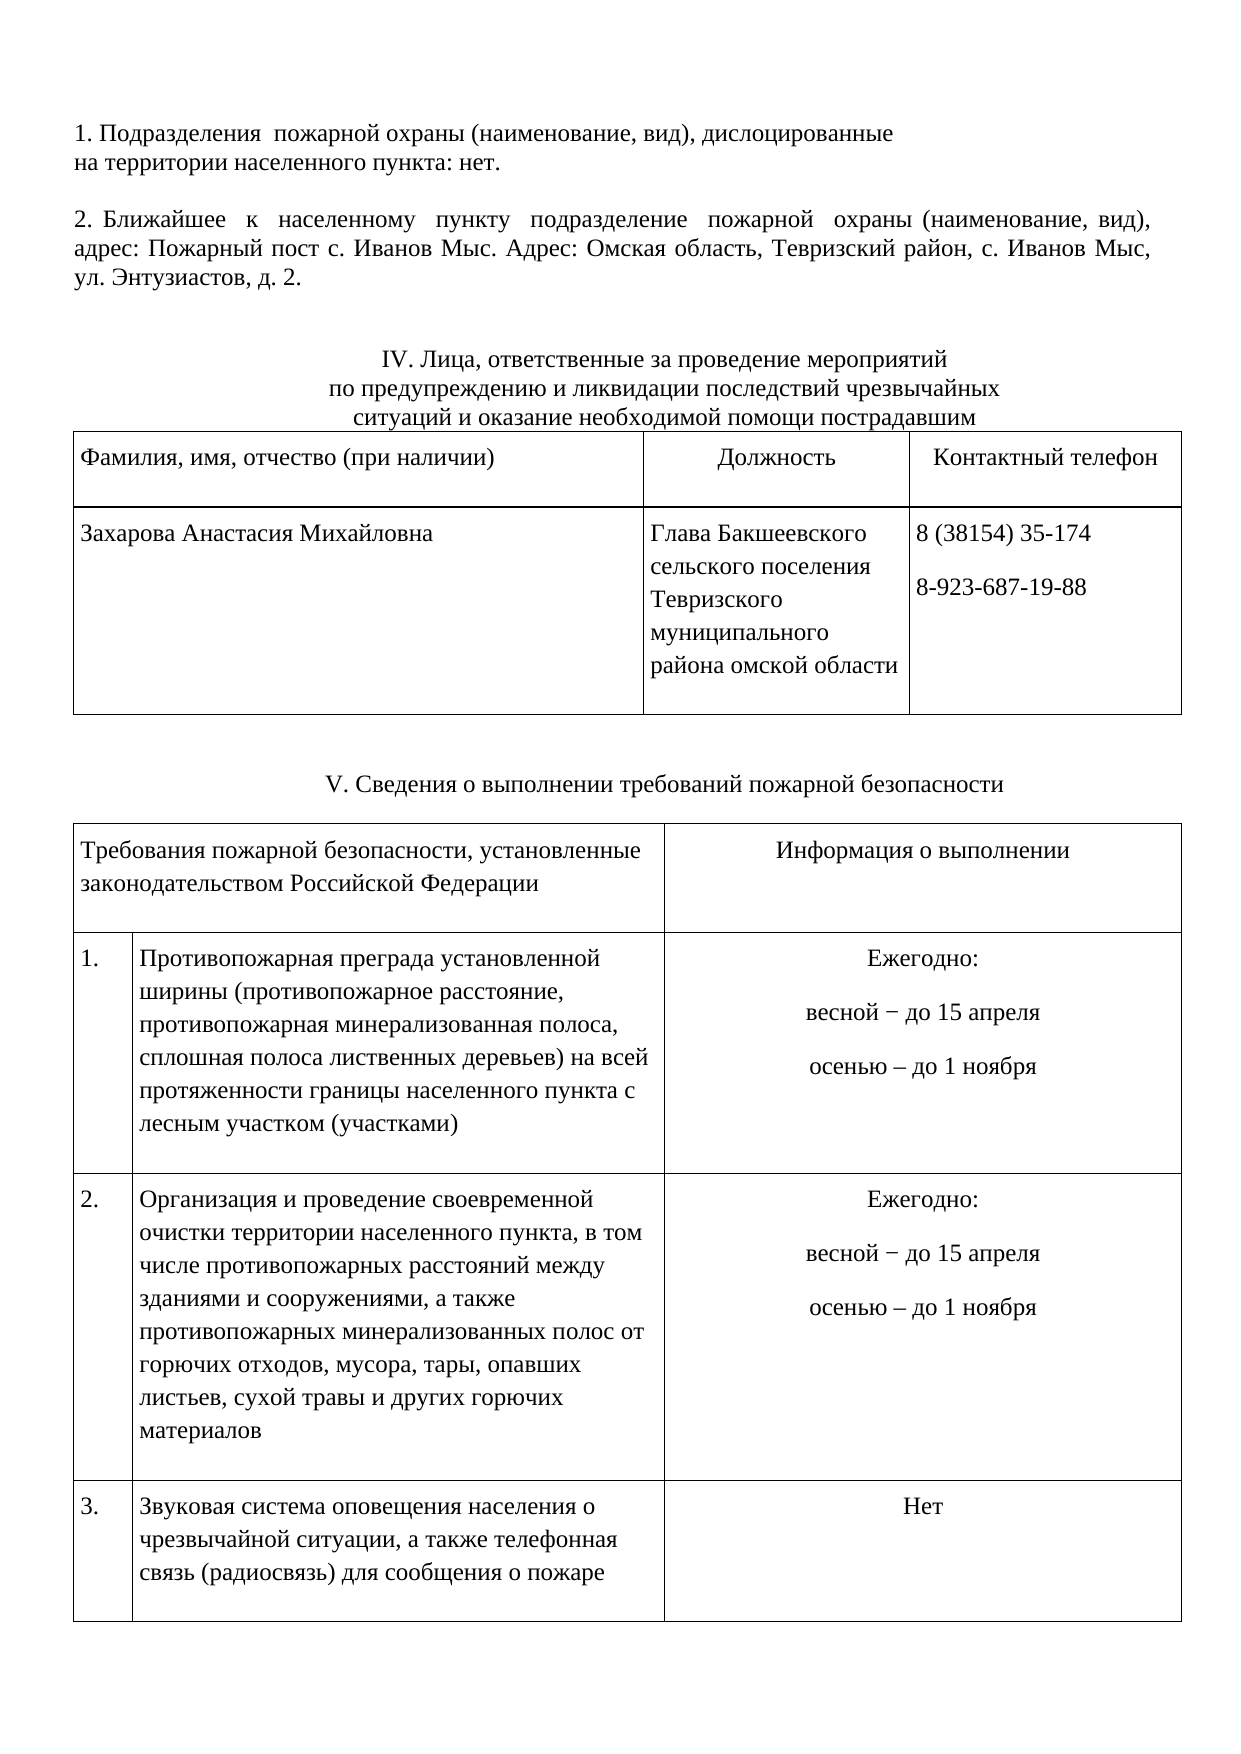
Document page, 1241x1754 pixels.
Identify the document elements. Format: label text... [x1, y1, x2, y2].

table_header Фамилия, имя, отчество (при наличии) [74, 432, 643, 506]
table_header Требования пожарной безопасности, установленные законодательством Российской Федерации [74, 824, 664, 932]
text 1. Подразделения пожарной охраны (наименование, вид), дислоцированные [74, 118, 1152, 147]
table_cell Нет [665, 1481, 1181, 1621]
text ситуаций и оказание необходимой помощи пострадавшим [177, 402, 1152, 431]
table_header Информация о выполнении [665, 824, 1181, 932]
table_cell Организация и проведение своевременной очистки территории населенного пункта, в том числе противопожарных расстояний между зданиями и сооружениями, а также противопожарных минерализованных полос от горючих отходов, мусора, тары, опавших листьев, сухой травы и других горючих материалов [133, 1174, 664, 1479]
table_cell Ежегодно: весной − до 15 апреля осенью – до 1 ноября [665, 933, 1181, 1173]
table_header Должность [644, 432, 909, 506]
text 2. Ближайшее к населенному пункту подразделение пожарной охраны (наименование, вид), адрес: Пожарный пост с. Иванов Мыс. Адрес: Омская область, Тевризский район, с. Иванов Мыс, ул. Энтузиастов, д. 2. [74, 204, 1152, 291]
table_cell 1. [74, 933, 132, 1173]
table_cell Звуковая система оповещения населения о чрезвычайной ситуации, а также телефонная связь (радиосвязь) для сообщения о пожаре [133, 1481, 664, 1621]
table_header Контактный телефон [910, 432, 1181, 506]
table_cell 3. [74, 1481, 132, 1621]
table_cell Противопожарная преграда установленной ширины (противопожарное расстояние, противопожарная минерализованная полоса, сплошная полоса лиственных деревьев) на всей протяженности границы населенного пункта с лесным участком (участками) [133, 933, 664, 1173]
table_cell Глава Бакшеевского сельского поселения Тевризского муниципального района омской области [644, 508, 909, 714]
table_cell 2. [74, 1174, 132, 1479]
text по предупреждению и ликвидации последствий чрезвычайных [177, 373, 1152, 402]
table_cell 8 (38154) 35-174 8-923-687-19-88 [910, 508, 1181, 714]
text V. Сведения о выполнении требований пожарной безопасности [177, 769, 1152, 798]
table_cell Ежегодно: весной − до 15 апреля осенью – до 1 ноября [665, 1174, 1181, 1479]
text на территории населенного пункта: нет. [74, 147, 1152, 176]
text IV. Лица, ответственные за проведение мероприятий [177, 344, 1152, 373]
table_cell Захарова Анастасия Михайловна [74, 508, 643, 714]
